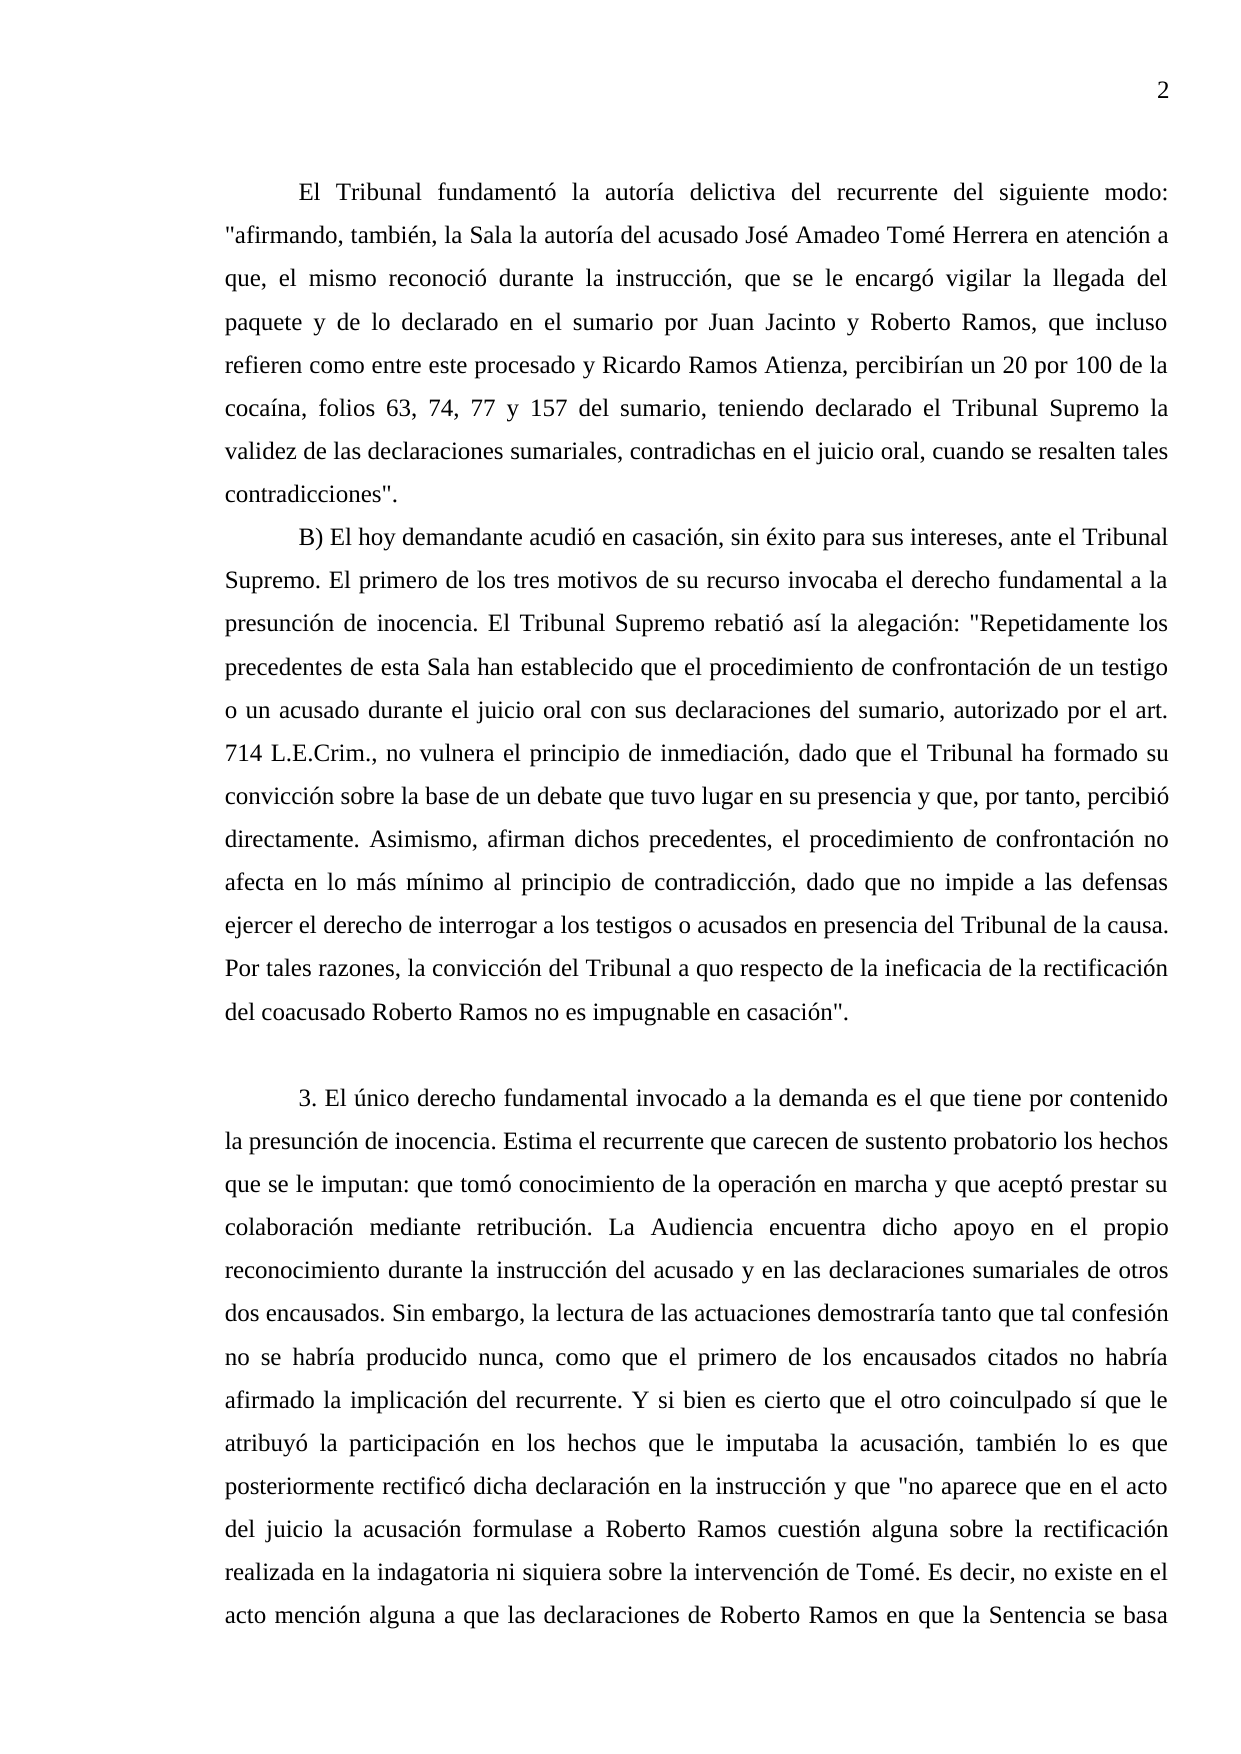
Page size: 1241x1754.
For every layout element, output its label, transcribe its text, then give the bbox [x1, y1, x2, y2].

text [224, 1083, 1169, 1629]
text B) El hoy demandante acudió en casación, sin éxito para sus intereses, ante el Tribunal Supremo. El primero de los tres motivos de su recurso invocaba el derecho fundamental a la presunción de inocencia. El Tribunal Supremo rebatió así la alegación: "Repetidamente los precedentes de esta Sala han establecido que el procedimiento de confrontación de un testigo o un acusado durante el juicio oral con sus declaraciones del sumario, autorizado por el art. 714 L.E.Crim., no vulnera el principio de inmediación, dado que el Tribunal ha formado su convicción sobre la base de un debate que tuvo lugar en su presencia y que, por tanto, percibió directamente. Asimismo, afirman dichos precedentes, el procedimiento de confrontación no afecta en lo más mínimo al principio de contradicción, dado que no impide a las defensas ejercer el derecho de interrogar a los testigos o acusados en presencia del Tribunal de la causa. Por tales razones, la convicción del Tribunal a quo respecto de la ineficacia de la rectificación del coacusado Roberto Ramos no es impugnable en casación". [224, 522, 1169, 1025]
text El Tribunal fundamentó la autoría delictiva del recurrente del siguiente modo: "afirmando, también, la Sala la autoría del acusado José Amadeo Tomé Herrera en atención a que, el mismo reconoció durante la instrucción, que se le encargó vigilar la llegada del paquete y de lo declarado en el sumario por Juan Jacinto y Roberto Ramos, que incluso refieren como entre este procesado y Ricardo Ramos Atienza, percibirían un 20 por 100 de la cocaína, folios 63, 74, 77 y 157 del sumario, teniendo declarado el Tribunal Supremo la validez de las declaraciones sumariales, contradichas en el juicio oral, cuando se resalten tales contradicciones". [224, 177, 1169, 508]
